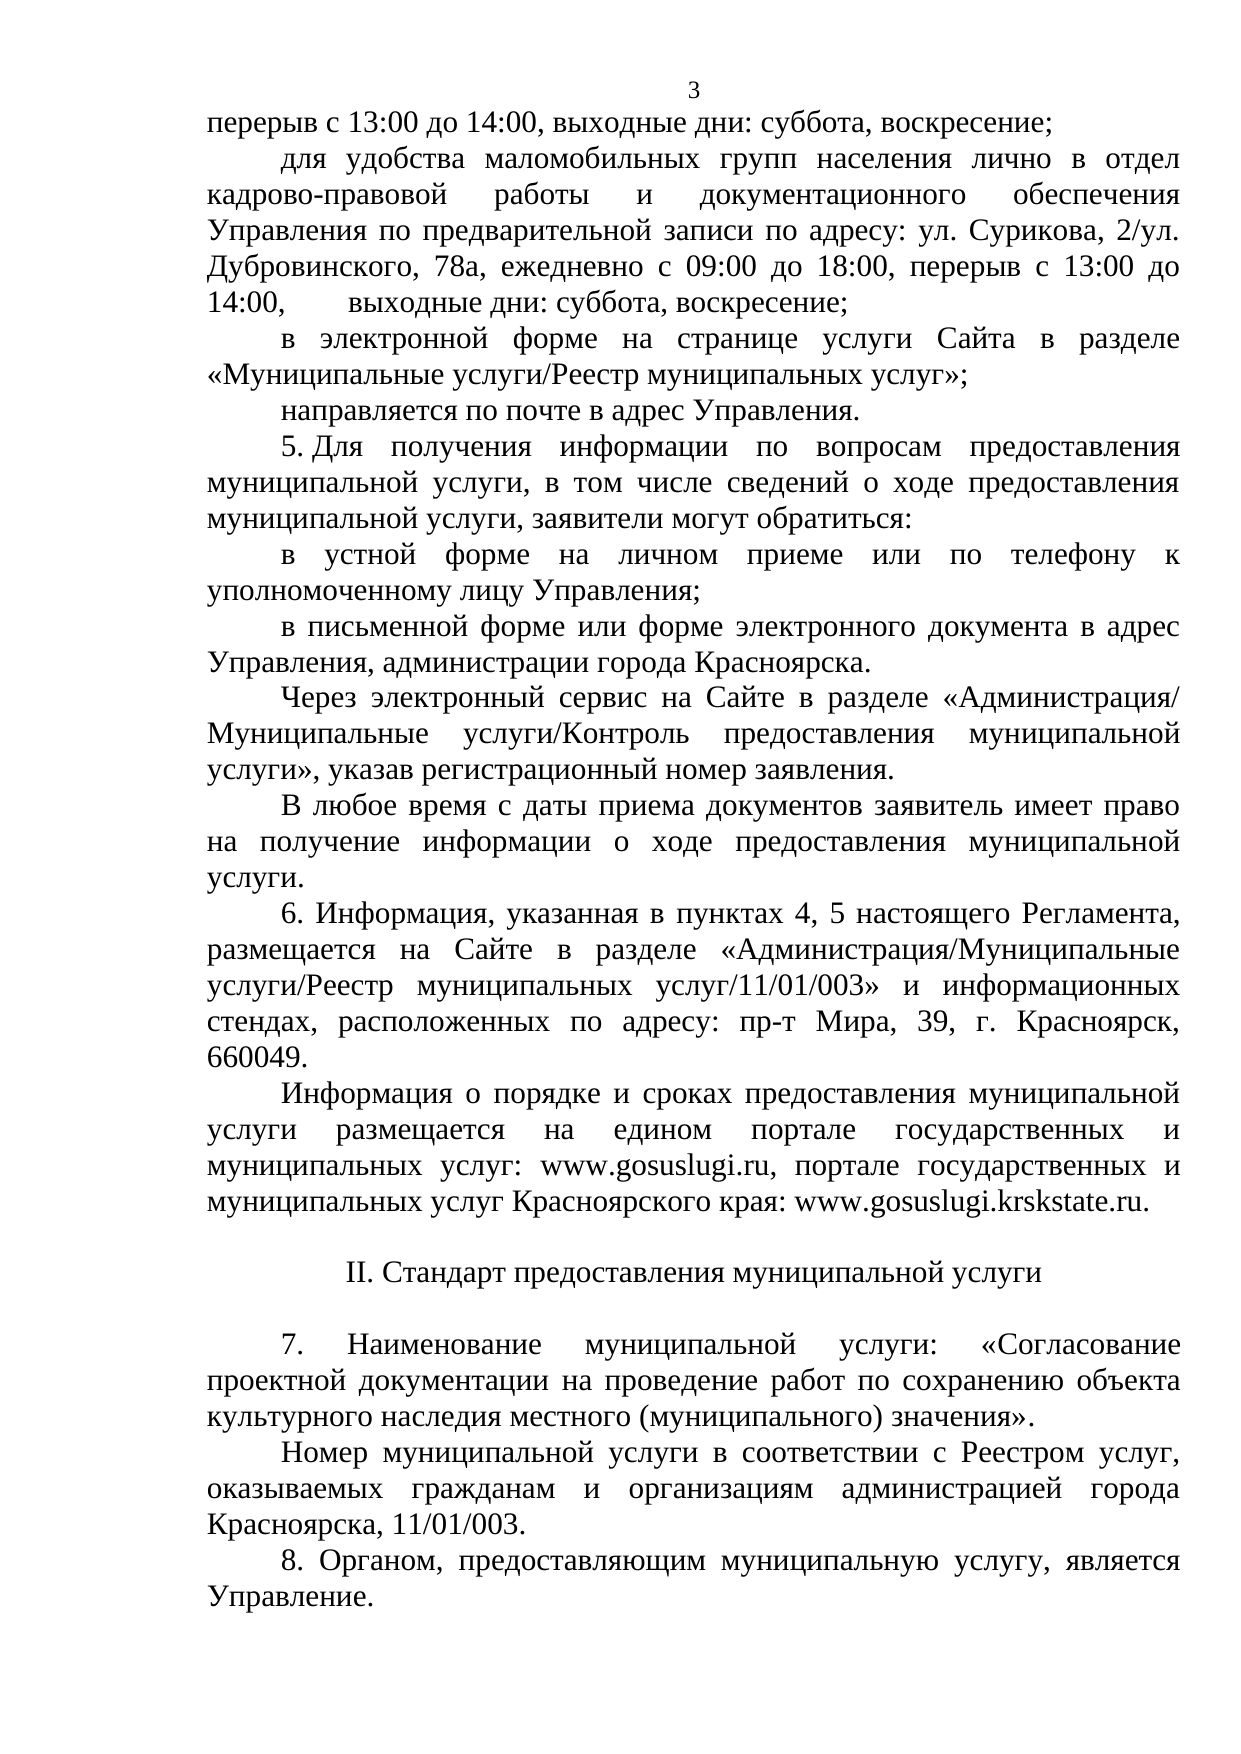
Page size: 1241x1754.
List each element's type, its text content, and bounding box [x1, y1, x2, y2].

text в устной форме на личном приеме или по телефону к уполномоченному лицу Управления; [207, 535, 1181, 607]
text 8. Органом, предоставляющим муниципальную услугу, является Управление. [207, 1541, 1181, 1613]
text Через электронный сервис на Сайте в разделе «Администрация/ Муниципальные услуги/Контроль предоставления муниципальной услуги», указав регистрационный номер заявления. [207, 679, 1181, 787]
text Номер муниципальной услуги в соответствии с Реестром услуг, оказываемых гражданам и организациям администрацией города Красноярска, 11/01/003. [207, 1433, 1181, 1541]
text В любое время с даты приема документов заявитель имеет право на получение информации о ходе предоставления муниципальной услуги. [207, 787, 1181, 894]
text 7. Наименование муниципальной услуги: «Согласование проектной документации на проведение работ по сохранению объекта культурного наследия местного (муниципального) значения». [207, 1326, 1181, 1433]
text Информация о порядке и сроках предоставления муниципальной услуги размещается на едином портале государственных и муниципальных услуг: www.gosuslugi.ru, портале государственных и муниципальных услуг Красноярского края: www.gosuslugi.krskstate.ru. [207, 1074, 1181, 1218]
text в электронной форме на странице услуги Сайта в разделе «Муниципальные услуги/Реестр муниципальных услуг»; [207, 319, 1181, 391]
text для удобства маломобильных групп населения лично в отдел кадрово-правовой работы и документационного обеспечения Управления по предварительной записи по адресу: ул. Сурикова, 2/ул. Дубровинского, 78а, ежедневно с 09:00 до 18:00, перерыв с 13:00 до 14:00, выходные дни: суббота, воскресение; [207, 140, 1181, 319]
text 6. Информация, указанная в пунктах 4, 5 настоящего Регламента, размещается на Сайте в разделе «Администрация/Муниципальные услуги/Реестр муниципальных услуг/11/01/003» и информационных стендах, расположенных по адресу: пр-т Мира, 39, г. Красноярск, 660049. [207, 894, 1181, 1074]
text направляется по почте в адрес Управления. [207, 391, 1181, 427]
text в письменной форме или форме электронного документа в адрес Управления, администрации города Красноярска. [207, 607, 1181, 679]
text 5. Для получения информации по вопросам предоставления муниципальной услуги, в том числе сведений о ходе предоставления муниципальной услуги, заявители могут обратиться: [207, 427, 1181, 535]
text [207, 104, 1181, 140]
text II. Стандарт предоставления муниципальной услуги [207, 1254, 1181, 1290]
